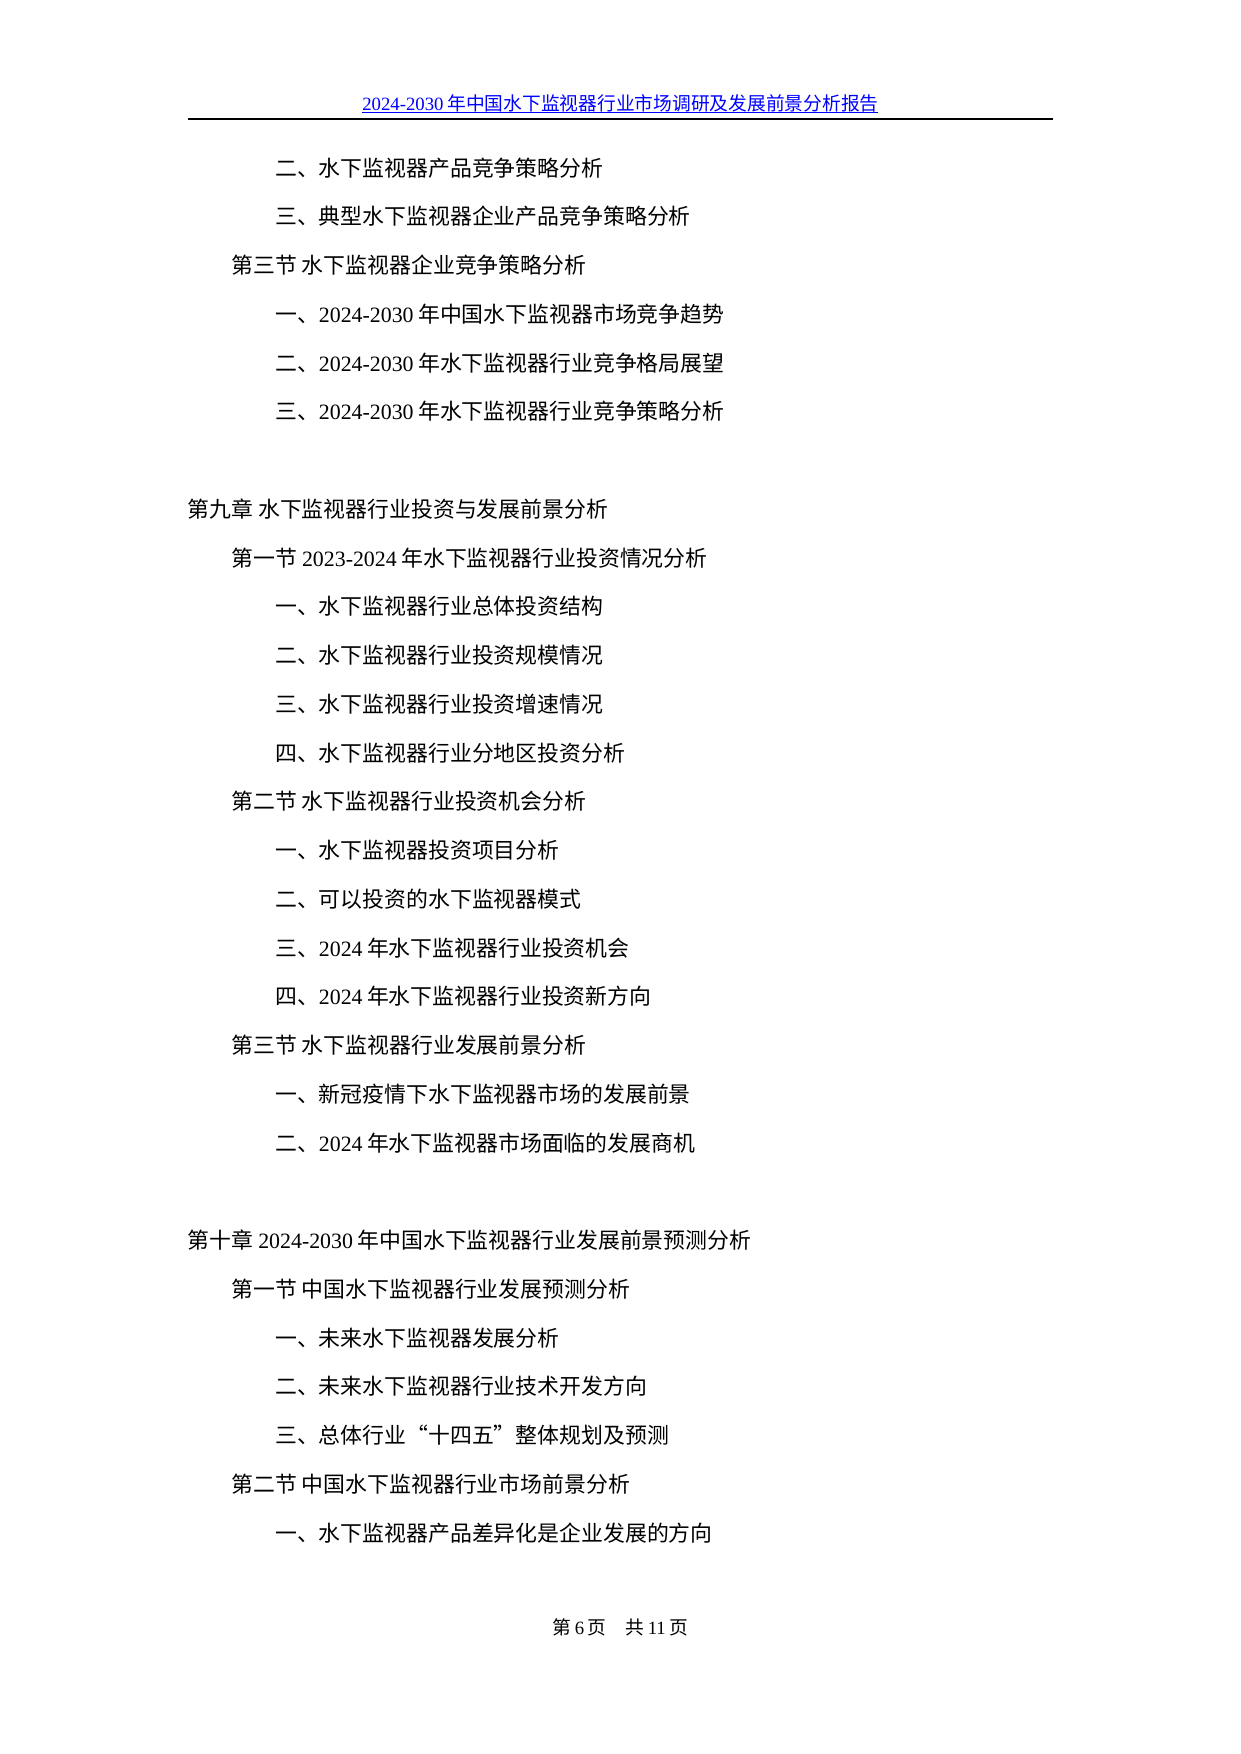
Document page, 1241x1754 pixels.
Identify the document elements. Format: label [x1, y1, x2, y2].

text [187, 150, 1053, 1548]
